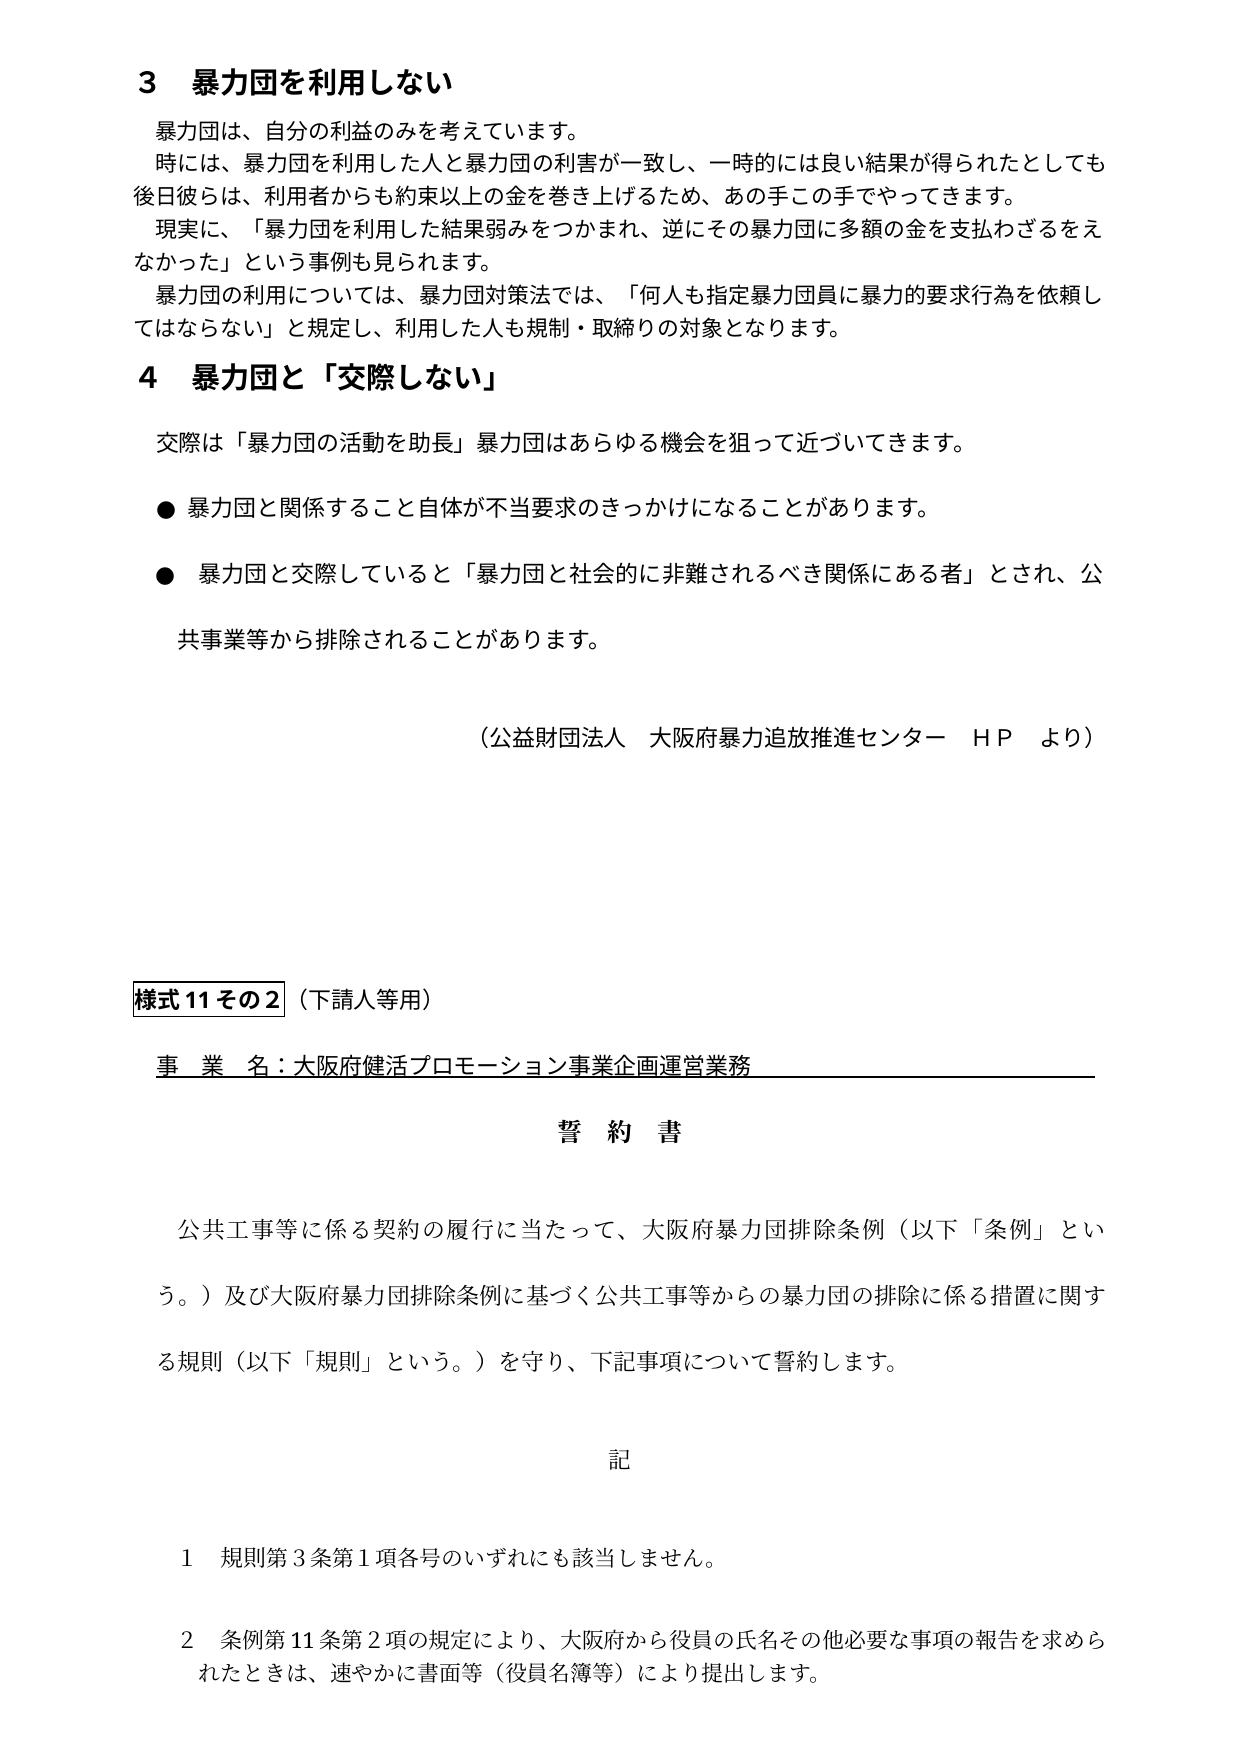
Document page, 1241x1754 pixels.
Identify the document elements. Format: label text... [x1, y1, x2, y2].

text ● 暴力団と交際していると「暴力団と社会的に非難されるべき関係にある者」とされ、公共事業等から排除されることがあります。 [155, 540, 1107, 671]
text ４ 暴力団と「交際しない」 [133, 343, 1107, 408]
subtitle 記 [133, 1426, 1107, 1491]
text 公共工事等に係る契約の履行に当たって、大阪府暴力団排除条例（以下「条例」という。）及び大阪府暴力団排除条例に基づく公共工事等からの暴力団の排除に係る措置に関する規則（以下「規則」という。）を守り、下記事項について誓約します。 [155, 1196, 1107, 1393]
text 事 業 名：大阪府健活プロモーション事業企画運営業務 [133, 1032, 1107, 1097]
text ２ 条例第11条第２項の規定により、大阪府から役員の氏名その他必要な事項の報告を求められたときは、速やかに書面等（役員名簿等）により提出します。 [177, 1622, 1107, 1688]
text 暴力団は、自分の利益のみを考えています。 時には、暴力団を利用した人と暴力団の利害が一致し、一時的には良い結果が得られたとしても、後日彼らは、利用者からも約束以上の金を巻き上げるため、あの手この手でやってきます。 現実に、「暴力団を利用した結果弱みをつかまれ、逆にその暴力団に多額の金を支払わざるをえなかった」という事例も見られます。 暴力団の利用については、暴力団対策法では、「何人も指定暴力団員に暴力的要求行為を依頼してはならない」と規定し、利用した人も規制・取締りの対象となります。 [133, 113, 1107, 343]
text 様式11その２（下請人等用） [133, 966, 1107, 1032]
text ● 暴力団と関係すること自体が不当要求のきっかけになることがあります。 [133, 474, 1107, 540]
text １ 規則第３条第１項各号のいずれにも該当しません。 [155, 1524, 1107, 1590]
text 交際は「暴力団の活動を助長」暴力団はあらゆる機会を狙って近づいてきます。 [133, 408, 1107, 474]
text （公益財団法人 大阪府暴力追放推進センター ＨＰ より） [133, 704, 1107, 769]
text 誓 約 書 [133, 1097, 1107, 1163]
text ３ 暴力団を利用しない [133, 47, 1107, 113]
